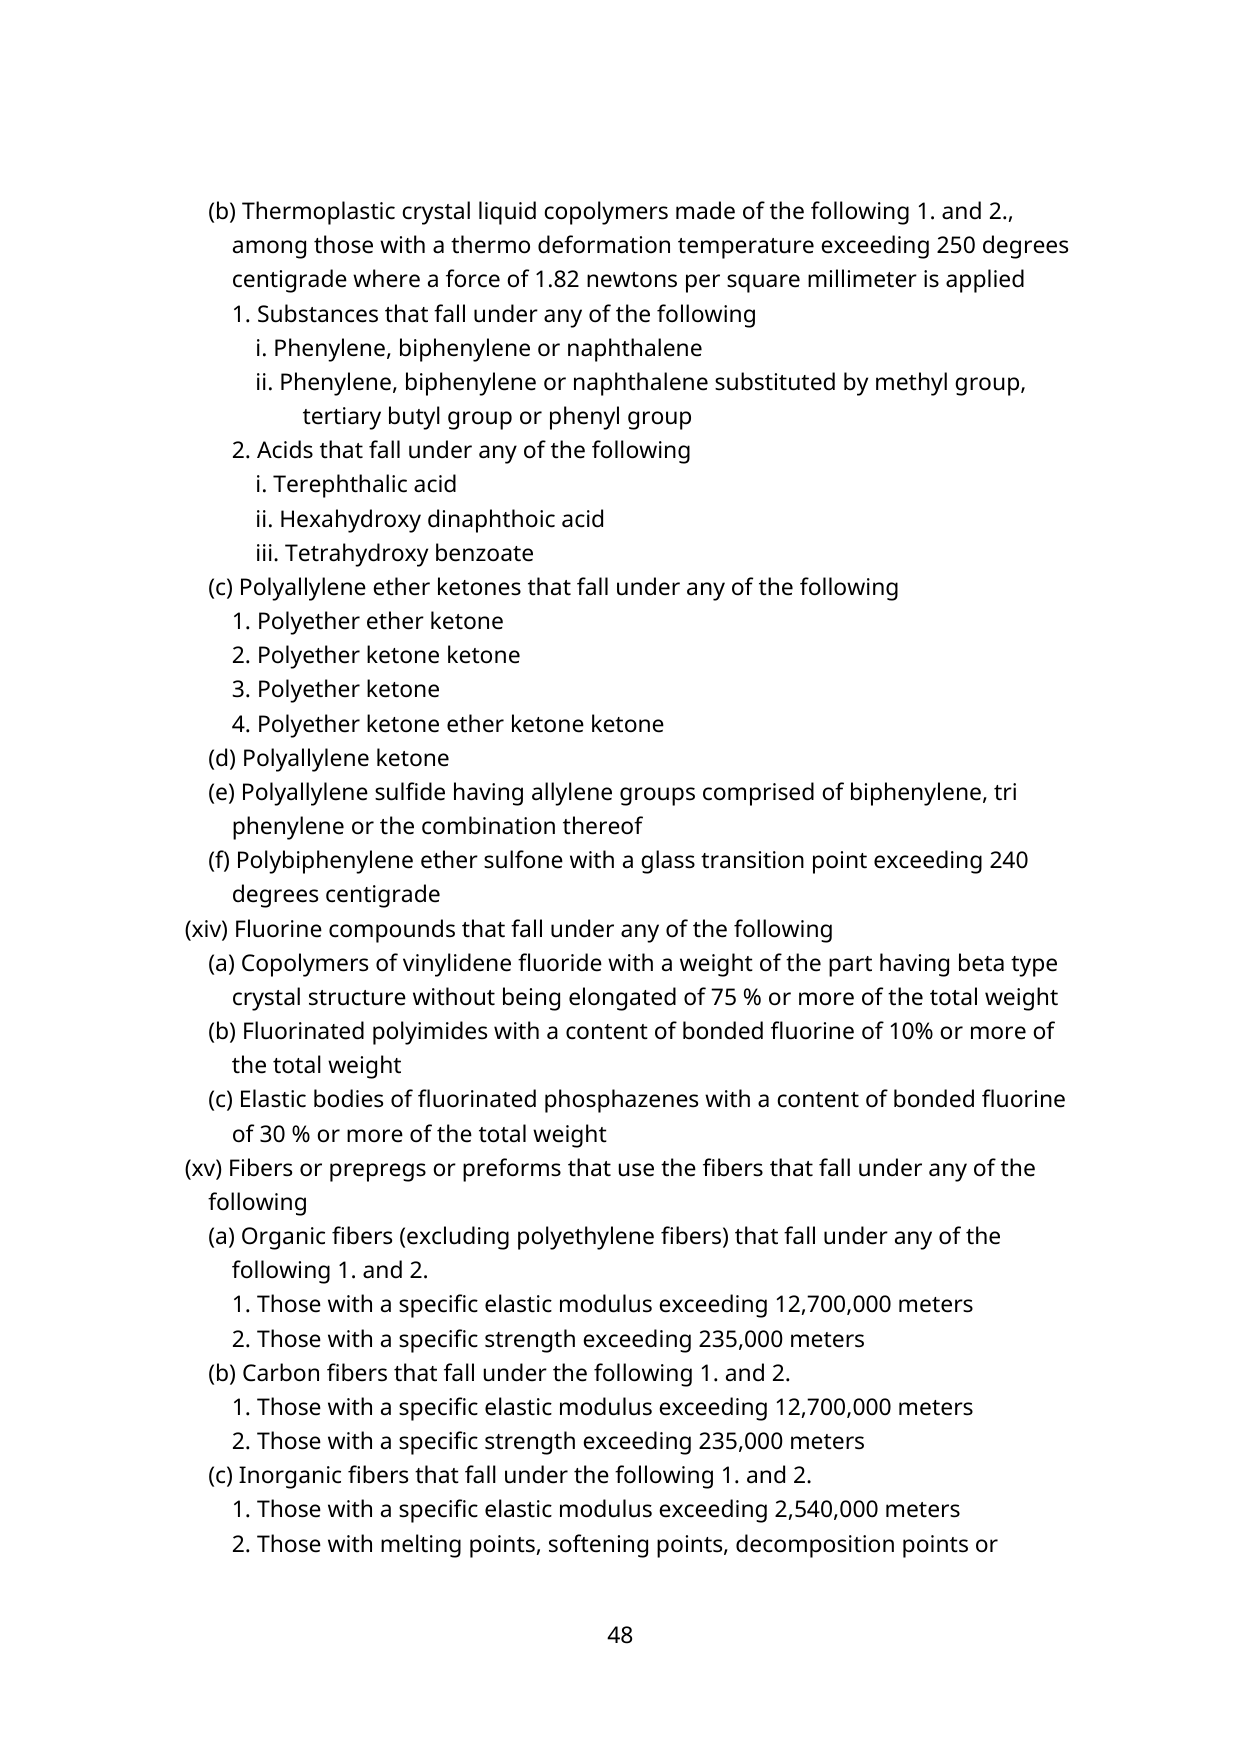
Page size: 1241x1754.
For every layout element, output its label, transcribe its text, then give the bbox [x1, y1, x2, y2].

text (b) Fluorinated polyimides with a content of bonded fluorine of 10% or more of the total weight [207, 1014, 1079, 1082]
text 2. Those with a specific strength exceeding 235,000 meters [230, 1321, 1079, 1355]
text (c) Elastic bodies of fluorinated phosphazenes with a content of bonded fluorine of 30 % or more of the total weight [207, 1082, 1079, 1150]
text i. Phenylene, biphenylene or naphthalene [253, 330, 1079, 364]
text 4. Polyether ketone ether ketone ketone [230, 706, 1079, 740]
text (xiv) Fluorine compounds that fall under any of the following [184, 911, 1079, 945]
text (e) Polyallylene sulfide having allylene groups comprised of biphenylene, tri phenylene or the combination thereof [207, 774, 1079, 843]
text 1. Polyether ether ketone [230, 604, 1079, 638]
text 1. Those with a specific elastic modulus exceeding 2,540,000 meters [230, 1492, 1079, 1526]
text (c) Inorganic fibers that fall under the following 1. and 2. [207, 1458, 1079, 1492]
text 3. Polyether ketone [230, 672, 1079, 706]
text (a) Organic fibers (excluding polyethylene fibers) that fall under any of the following 1. and 2. [207, 1219, 1079, 1287]
text 2. Polyether ketone ketone [230, 638, 1079, 672]
text 1. Those with a specific elastic modulus exceeding 12,700,000 meters [230, 1287, 1079, 1321]
text (a) Copolymers of vinylidene fluoride with a weight of the part having beta type crystal structure without being elongated of 75 % or more of the total weight [207, 945, 1079, 1014]
text (f) Polybiphenylene ether sulfone with a glass transition point exceeding 240 degrees centigrade [207, 843, 1079, 911]
text 2. Acids that fall under any of the following [230, 433, 1079, 467]
text (xv) Fibers or prepregs or preforms that use the fibers that fall under any of the following [184, 1150, 1079, 1219]
text 2. Those with a specific strength exceeding 235,000 meters [230, 1424, 1079, 1458]
text i. Terephthalic acid [253, 467, 1079, 501]
text (d) Polyallylene ketone [207, 740, 1079, 774]
text (b) Thermoplastic crystal liquid copolymers made of the following 1. and 2., among those with a thermo deformation temperature exceeding 250 degrees centigrade where a force of 1.82 newtons per square millimeter is applied [207, 194, 1079, 296]
text ii. Phenylene, biphenylene or naphthalene substituted by methyl group, tertiary butyl group or phenyl group [253, 364, 1079, 433]
text (c) Polyallylene ether ketones that fall under any of the following [207, 569, 1079, 604]
text ii. Hexahydroxy dinaphthoic acid [253, 501, 1079, 535]
text (b) Carbon fibers that fall under the following 1. and 2. [207, 1355, 1079, 1389]
text 1. Those with a specific elastic modulus exceeding 12,700,000 meters [230, 1389, 1079, 1424]
text iii. Tetrahydroxy benzoate [253, 535, 1079, 569]
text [230, 1526, 1079, 1560]
text 1. Substances that fall under any of the following [230, 296, 1079, 330]
